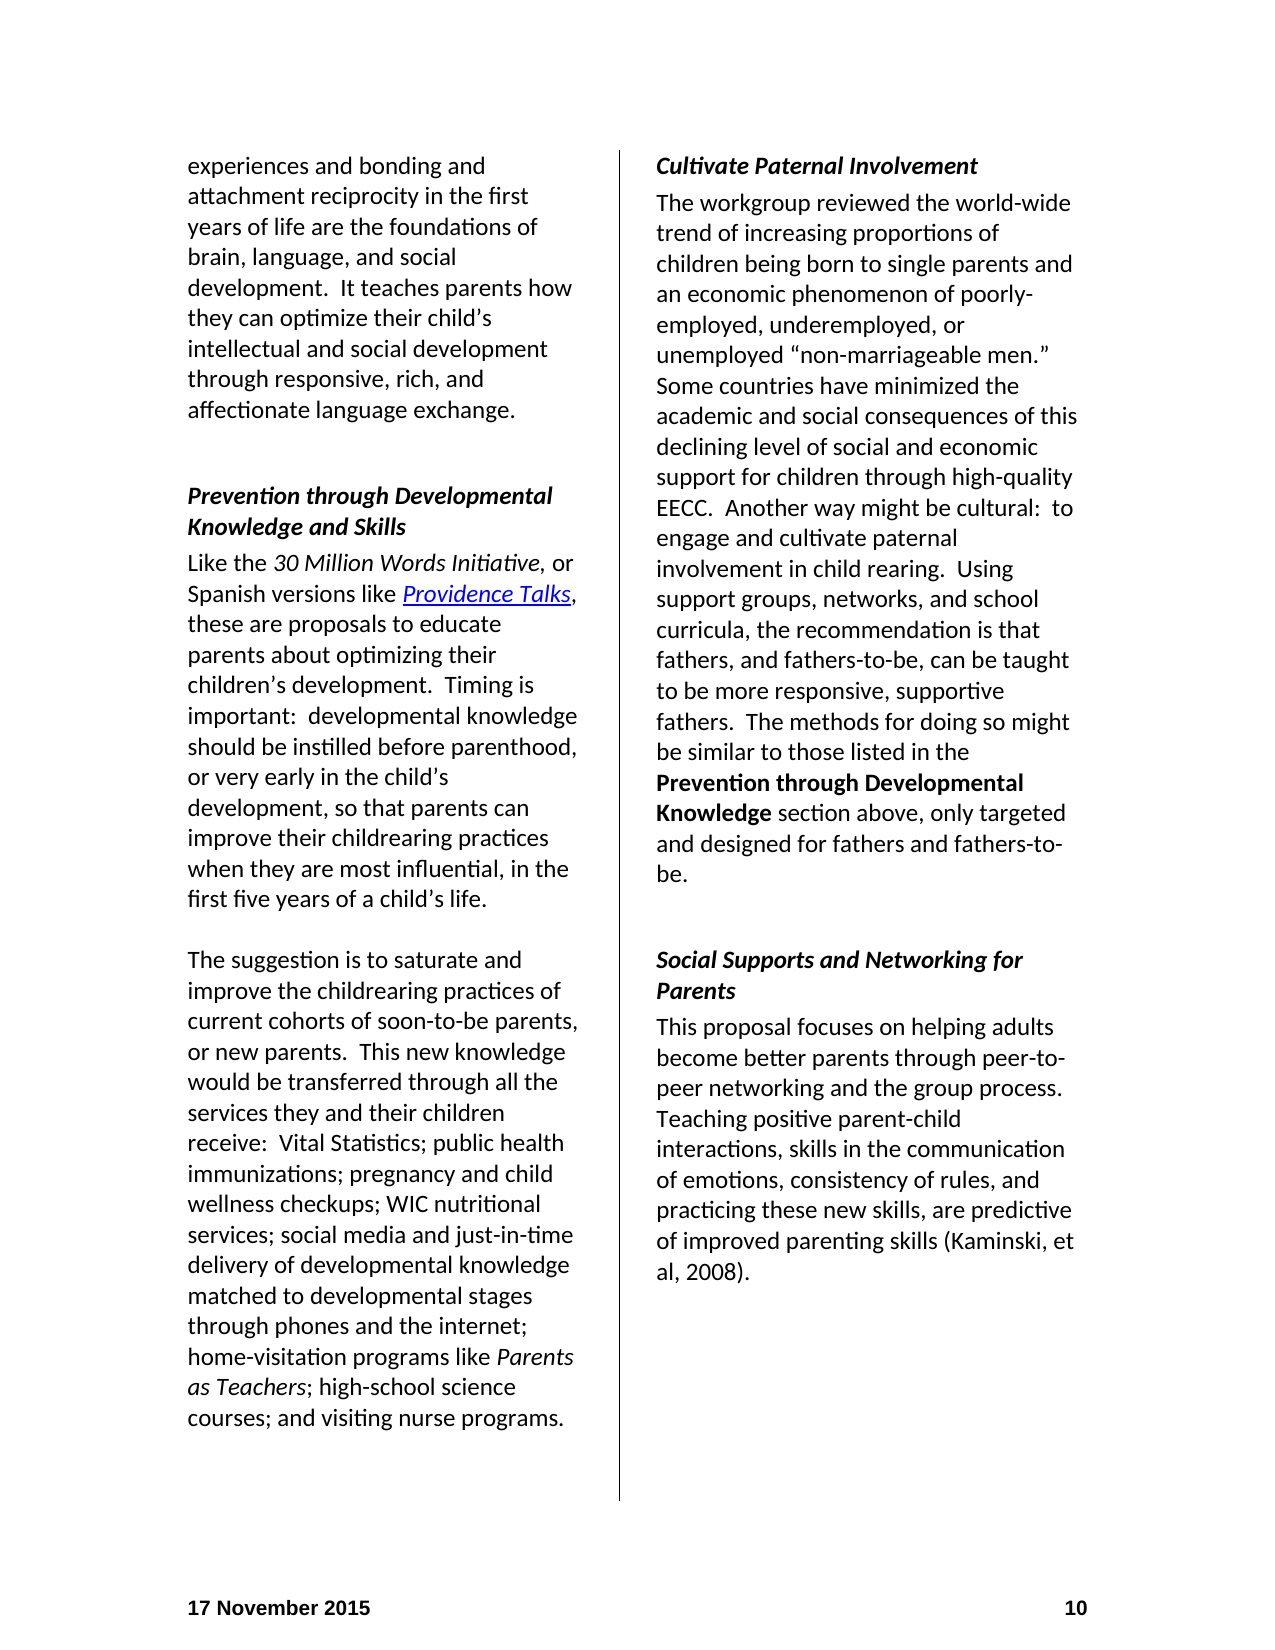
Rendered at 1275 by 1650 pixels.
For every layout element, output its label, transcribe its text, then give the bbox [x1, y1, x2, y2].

text This proposal focuses on helping adults become better parents through peer-to-peer networking and the group process. Teaching positive parent-child interactions, skills in the communication of emotions, consistency of rules, and practicing these new skills, are predictive of improved parenting skills (Kaminski, et al, 2008). [656, 1012, 1087, 1286]
subtitle Social Supports and Networking for Parents [656, 944, 1087, 1005]
text The suggestion is to saturate and improve the childrearing practices of current cohorts of soon-to-be parents, or new parents. This new knowledge would be transferred through all the services they and their children receive: Vital Statistics; public health immunizations; pregnancy and child wellness checkups; WIC nutritional services; social media and just-in-time delivery of developmental knowledge matched to developmental stages through phones and the internet; home-visitation programs like Parents as Teachers; high-school science courses; and visiting nurse programs. [187, 944, 581, 1433]
subtitle Prevention through Developmental Knowledge and Skills [187, 480, 581, 541]
text The workgroup reviewed the world-wide trend of increasing proportions of children being born to single parents and an economic phenomenon of poorly-employed, underemployed, or unemployed “non-marriageable men.” Some countries have minimized the academic and social consequences of this declining level of social and economic support for children through high-quality EECC. Another way might be cultural: to engage and cultivate paternal involvement in child rearing. Using support groups, networks, and school curricula, the recommendation is that fathers, and fathers-to-be, can be taught to be more responsive, supportive fathers. The methods for doing so might be similar to those listed in the Prevention through Developmental Knowledge section above, only targeted and designed for fathers and fathers-to-be. [656, 187, 1087, 889]
text Like the 30 Million Words Initiative, or Spanish versions like Providence Talks, these are proposals to educate parents about optimizing their children’s development. Timing is important: developmental knowledge should be instilled before parenthood, or very early in the child’s development, so that parents can improve their childrearing practices when they are most influential, in the first five years of a child’s life. [187, 547, 581, 914]
subtitle Cultivate Paternal Involvement [656, 150, 1087, 181]
